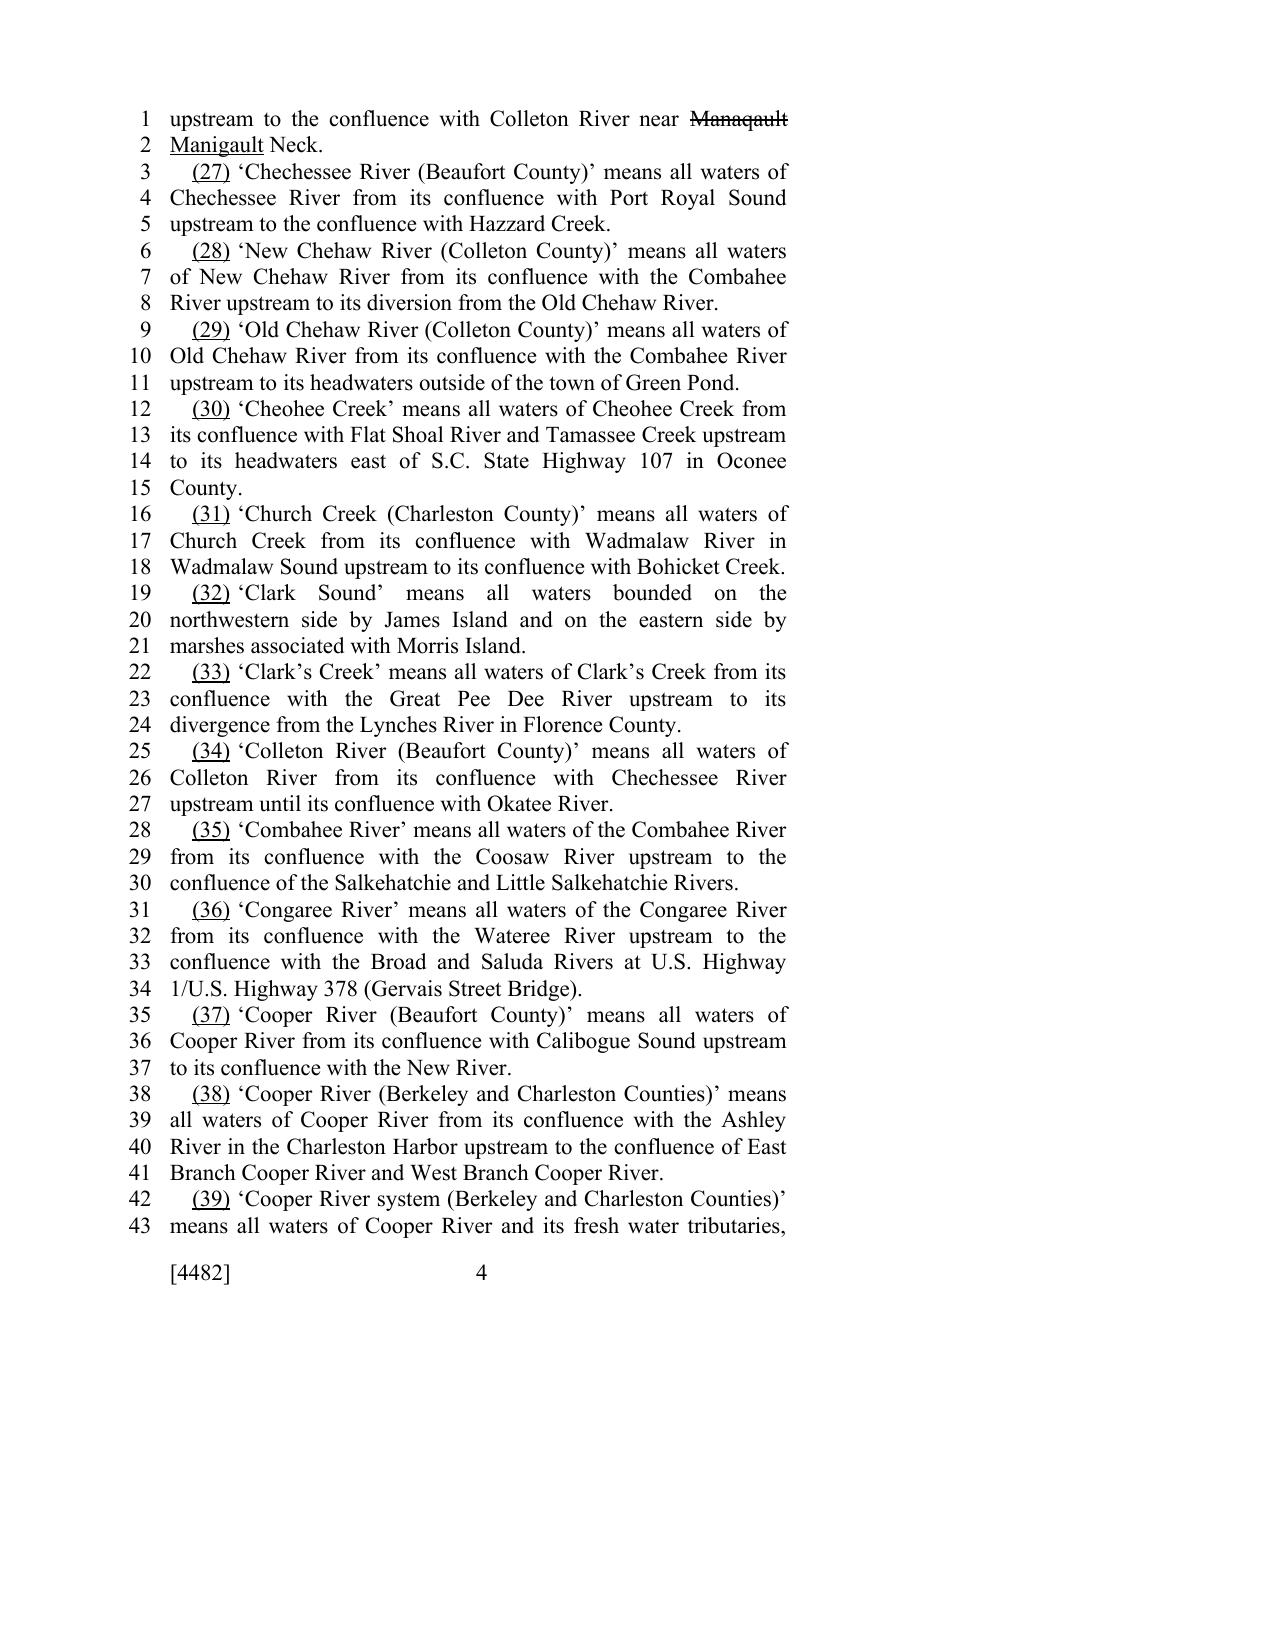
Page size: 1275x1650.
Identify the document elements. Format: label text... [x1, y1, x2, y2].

text (29) ‘Old Chehaw River (Colleton County)’ means all waters of Old Chehaw River from its confluence with the Combahee River upstream to its headwaters outside of the town of Green Pond. [169, 316, 787, 395]
text (27) ‘Chechessee River (Beaufort County)’ means all waters of Chechessee River from its confluence with Port Royal Sound upstream to the confluence with Hazzard Creek. [169, 158, 787, 237]
text (36) ‘Congaree River’ means all waters of the Congaree River from its confluence with the Wateree River upstream to the confluence with the Broad and Saluda Rivers at U.S. Highway 1/U.S. Highway 378 (Gervais Street Bridge). [169, 896, 787, 1001]
text (32) ‘Clark Sound’ means all waters bounded on the northwestern side by James Island and on the eastern side by marshes associated with Morris Island. [169, 579, 787, 658]
text (30) ‘Cheohee Creek’ means all waters of Cheohee Creek from its confluence with Flat Shoal River and Tamassee Creek upstream to its headwaters east of S.C. State Highway 107 in Oconee County. [169, 395, 787, 500]
text (28) ‘New Chehaw River (Colleton County)’ means all waters of New Chehaw River from its confluence with the Combahee River upstream to its diversion from the Old Chehaw River. [169, 237, 787, 316]
text (31) ‘Church Creek (Charleston County)’ means all waters of Church Creek from its confluence with Wadmalaw River in Wadmalaw Sound upstream to its confluence with Bohicket Creek. [169, 500, 787, 579]
text (37) ‘Cooper River (Beaufort County)’ means all waters of Cooper River from its confluence with Calibogue Sound upstream to its confluence with the New River. [169, 1001, 787, 1080]
text (38) ‘Cooper River (Berkeley and Charleston Counties)’ means all waters of Cooper River from its confluence with the Ashley River in the Charleston Harbor upstream to the confluence of East Branch Cooper River and West Branch Cooper River. [169, 1080, 787, 1186]
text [169, 105, 787, 158]
text (35) ‘Combahee River’ means all waters of the Combahee River from its confluence with the Coosaw River upstream to the confluence of the Salkehatchie and Little Salkehatchie Rivers. [169, 817, 787, 896]
text (34) ‘Colleton River (Beaufort County)’ means all waters of Colleton River from its confluence with Chechessee River upstream until its confluence with Okatee River. [169, 737, 787, 817]
text (33) ‘Clark’s Creek’ means all waters of Clark’s Creek from its confluence with the Great Pee Dee River upstream to its divergence from the Lynches River in Florence County. [169, 658, 787, 737]
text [169, 1186, 787, 1238]
